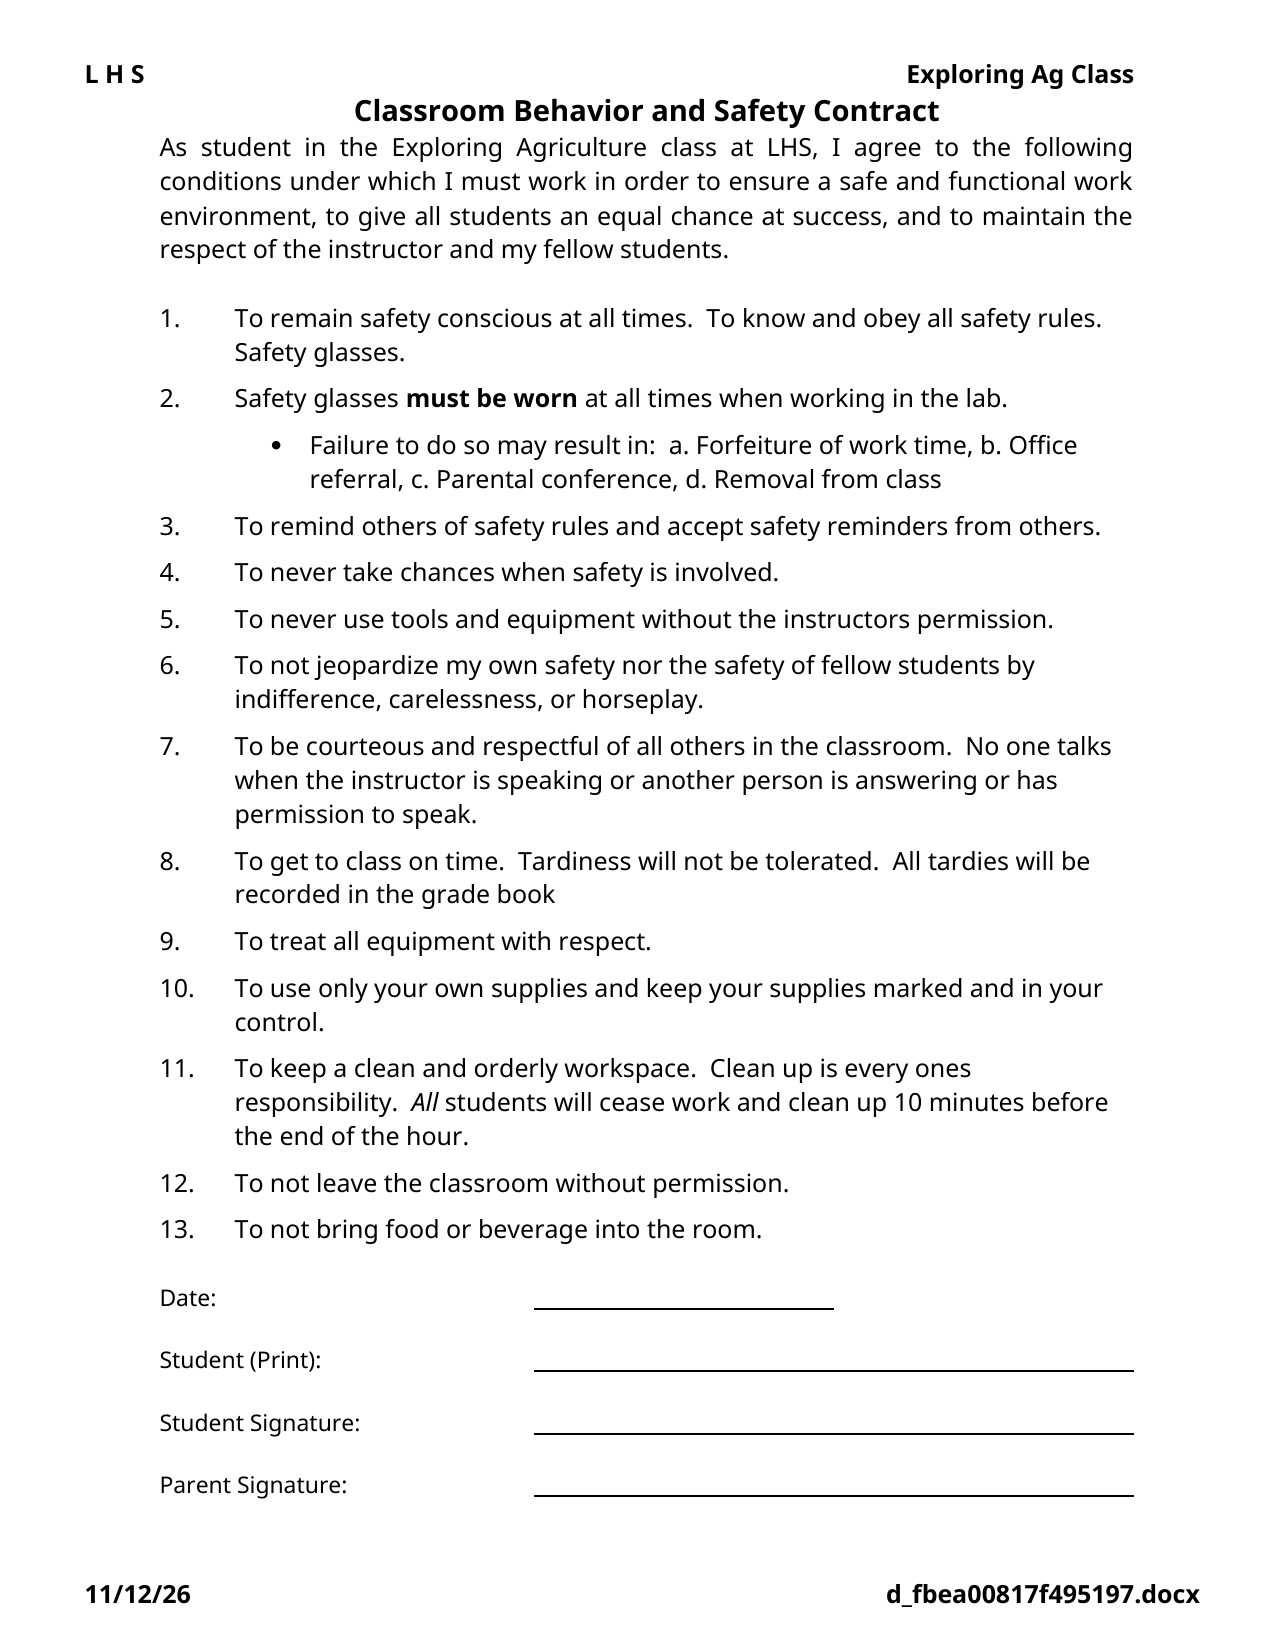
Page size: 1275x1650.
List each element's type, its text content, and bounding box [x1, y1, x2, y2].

text Parent Signature: [159, 1469, 1134, 1500]
list To treat all equipment with respect. [159, 924, 1134, 958]
text Student Signature: [159, 1406, 1134, 1438]
list To get to class on time. Tardiness will not be tolerated. All tardies will be recorded in the grade book [159, 843, 1134, 911]
text Date: [159, 1281, 1134, 1313]
list To be courteous and respectful of all others in the classroom. No one talks when the instructor is speaking or another person is answering or has permission to speak. [159, 728, 1134, 831]
list To remain safety conscious at all times. To know and obey all safety rules. Safety glasses. [159, 300, 1134, 368]
subtitle Classroom Behavior and Safety Contract [159, 90, 1134, 130]
list To not leave the classroom without permission. [159, 1166, 1134, 1200]
list To never take chances when safety is involved. [159, 555, 1134, 589]
list To not jeopardize my own safety nor the safety of fellow students by indifference, carelessness, or horseplay. [159, 648, 1134, 716]
list Failure to do so may result in: a. Forfeiture of work time, b. Office referral, c. Parental conference, d. Removal from class [272, 427, 1134, 496]
text As student in the Exploring Agriculture class at LHS, I agree to the following conditions under which I must work in order to ensure a safe and functional work environment, to give all students an equal chance at success, and to maintain the respect of the instructor and my fellow students. [159, 130, 1134, 266]
list To use only your own supplies and keep your supplies marked and in your control. [159, 970, 1134, 1038]
list To never use tools and equipment without the instructors permission. [159, 601, 1134, 635]
text Student (Print): [159, 1344, 1134, 1375]
list To not bring food or beverage into the room. [159, 1212, 1134, 1246]
list To keep a clean and orderly workspace. Clean up is every ones responsibility. All students will cease work and clean up 10 minutes before the end of the hour. [159, 1051, 1134, 1153]
list Safety glasses must be worn at all times when working in the lab. [159, 381, 1134, 415]
list To remind others of safety rules and accept safety reminders from others. [159, 508, 1134, 542]
